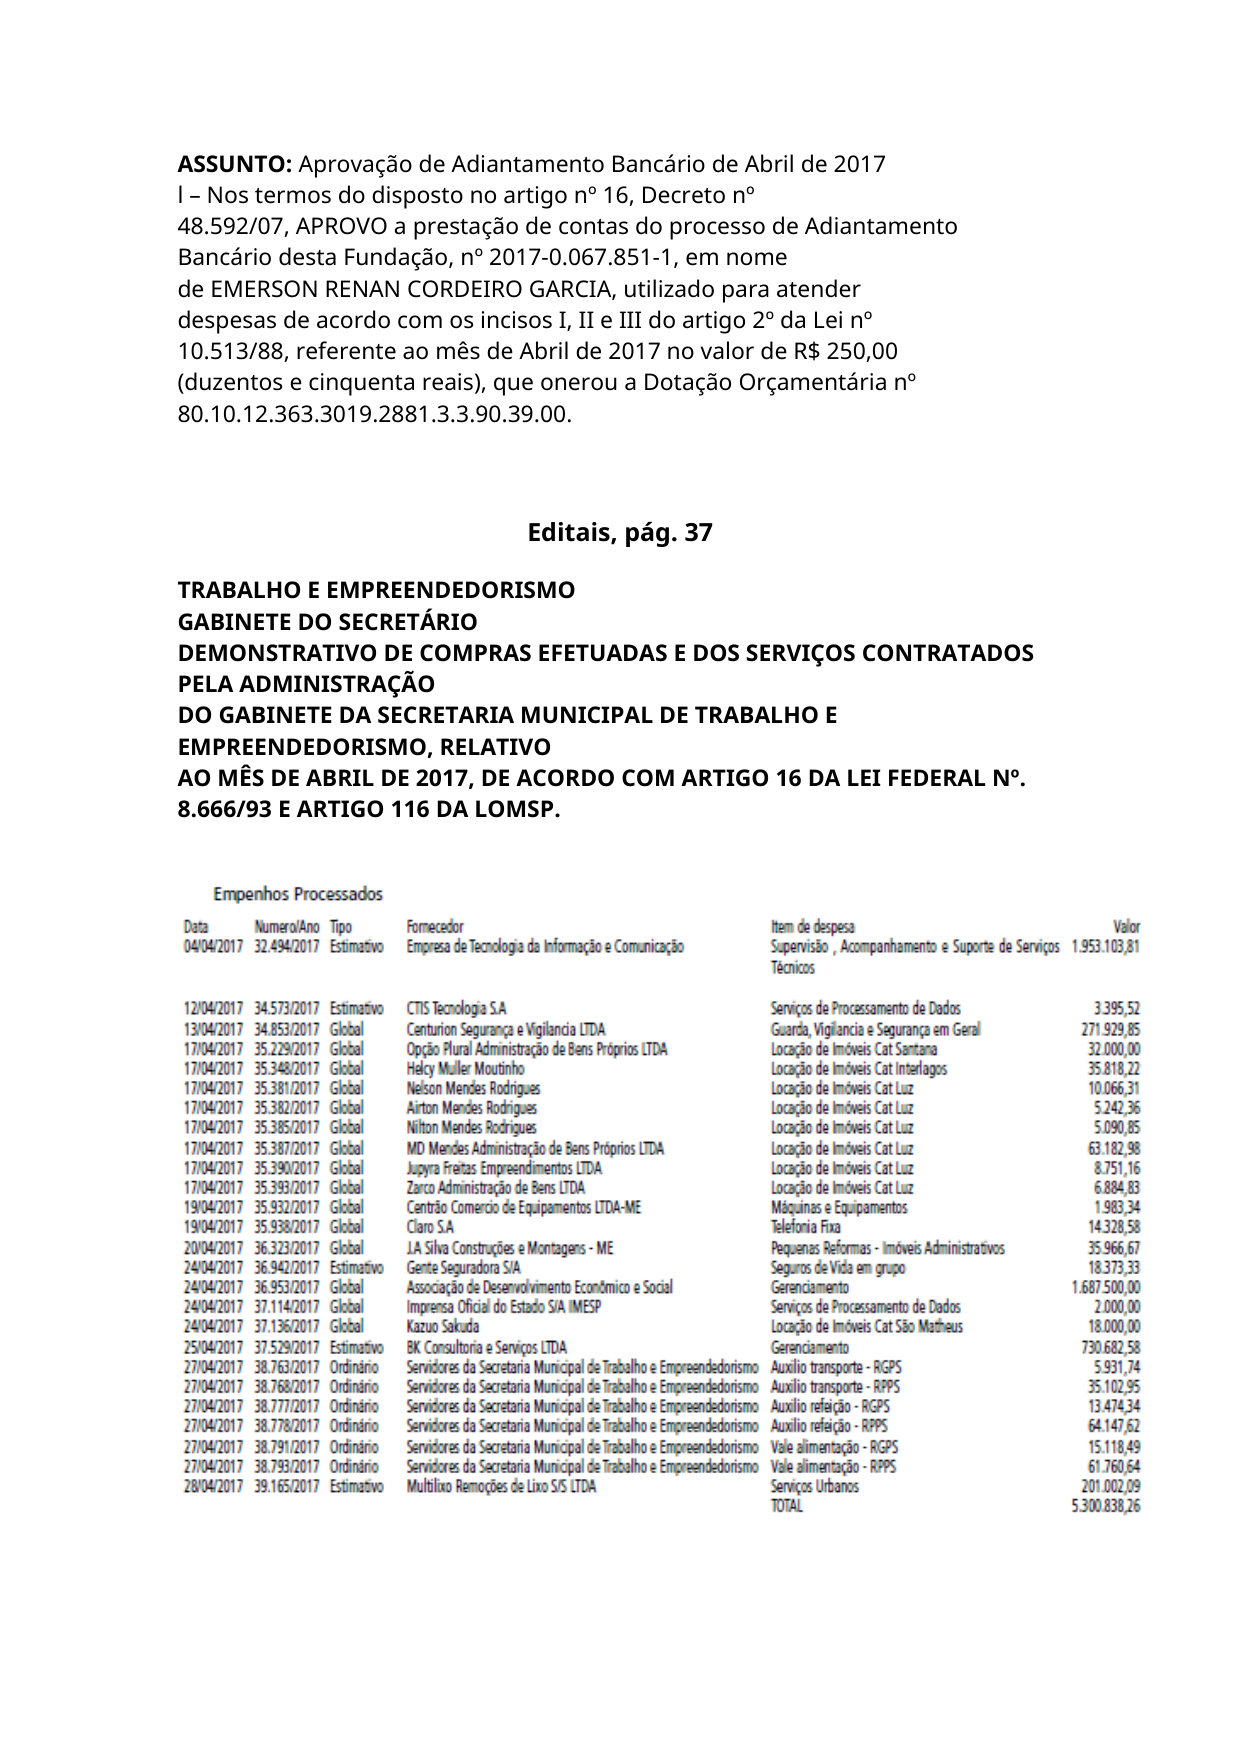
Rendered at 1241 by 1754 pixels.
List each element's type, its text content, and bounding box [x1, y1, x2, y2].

text GABINETE DO SECRETÁRIO [177, 606, 1063, 637]
text despesas de acordo com os incisos I, II e III do artigo 2º da Lei nº [177, 304, 1063, 335]
text Bancário desta Fundação, nº 2017-0.067.851-1, em nome [177, 241, 1063, 273]
text Editais, pág. 37 [177, 514, 1063, 548]
text 80.10.12.363.3019.2881.3.3.90.39.00. [177, 398, 1063, 429]
text de EMERSON RENAN CORDEIRO GARCIA, utilizado para atender [177, 273, 1063, 304]
text 10.513/88, referente ao mês de Abril de 2017 no valor de R$ 250,00 [177, 335, 1063, 366]
text DO GABINETE DA SECRETARIA MUNICIPAL DE TRABALHO E EMPREENDEDORISMO, RELATIVO [177, 699, 1063, 762]
text AO MÊS DE ABRIL DE 2017, DE ACORDO COM ARTIGO 16 DA LEI FEDERAL Nº. 8.666/93 E ARTIGO 116 DA LOMSP. [177, 762, 1063, 824]
text (duzentos e cinquenta reais), que onerou a Dotação Orçamentária nº [177, 366, 1063, 398]
text l – Nos termos do disposto no artigo nº 16, Decreto nº [177, 179, 1063, 210]
text TRABALHO E EMPREENDEDORISMO [177, 574, 1063, 606]
text DEMONSTRATIVO DE COMPRAS EFETUADAS E DOS SERVIÇOS CONTRATADOS PELA ADMINISTRAÇÃO [177, 637, 1063, 699]
text 48.592/07, APROVO a prestação de contas do processo de Adiantamento [177, 210, 1063, 241]
text ASSUNTO: Aprovação de Adiantamento Bancário de Abril de 2017 [177, 148, 1063, 179]
